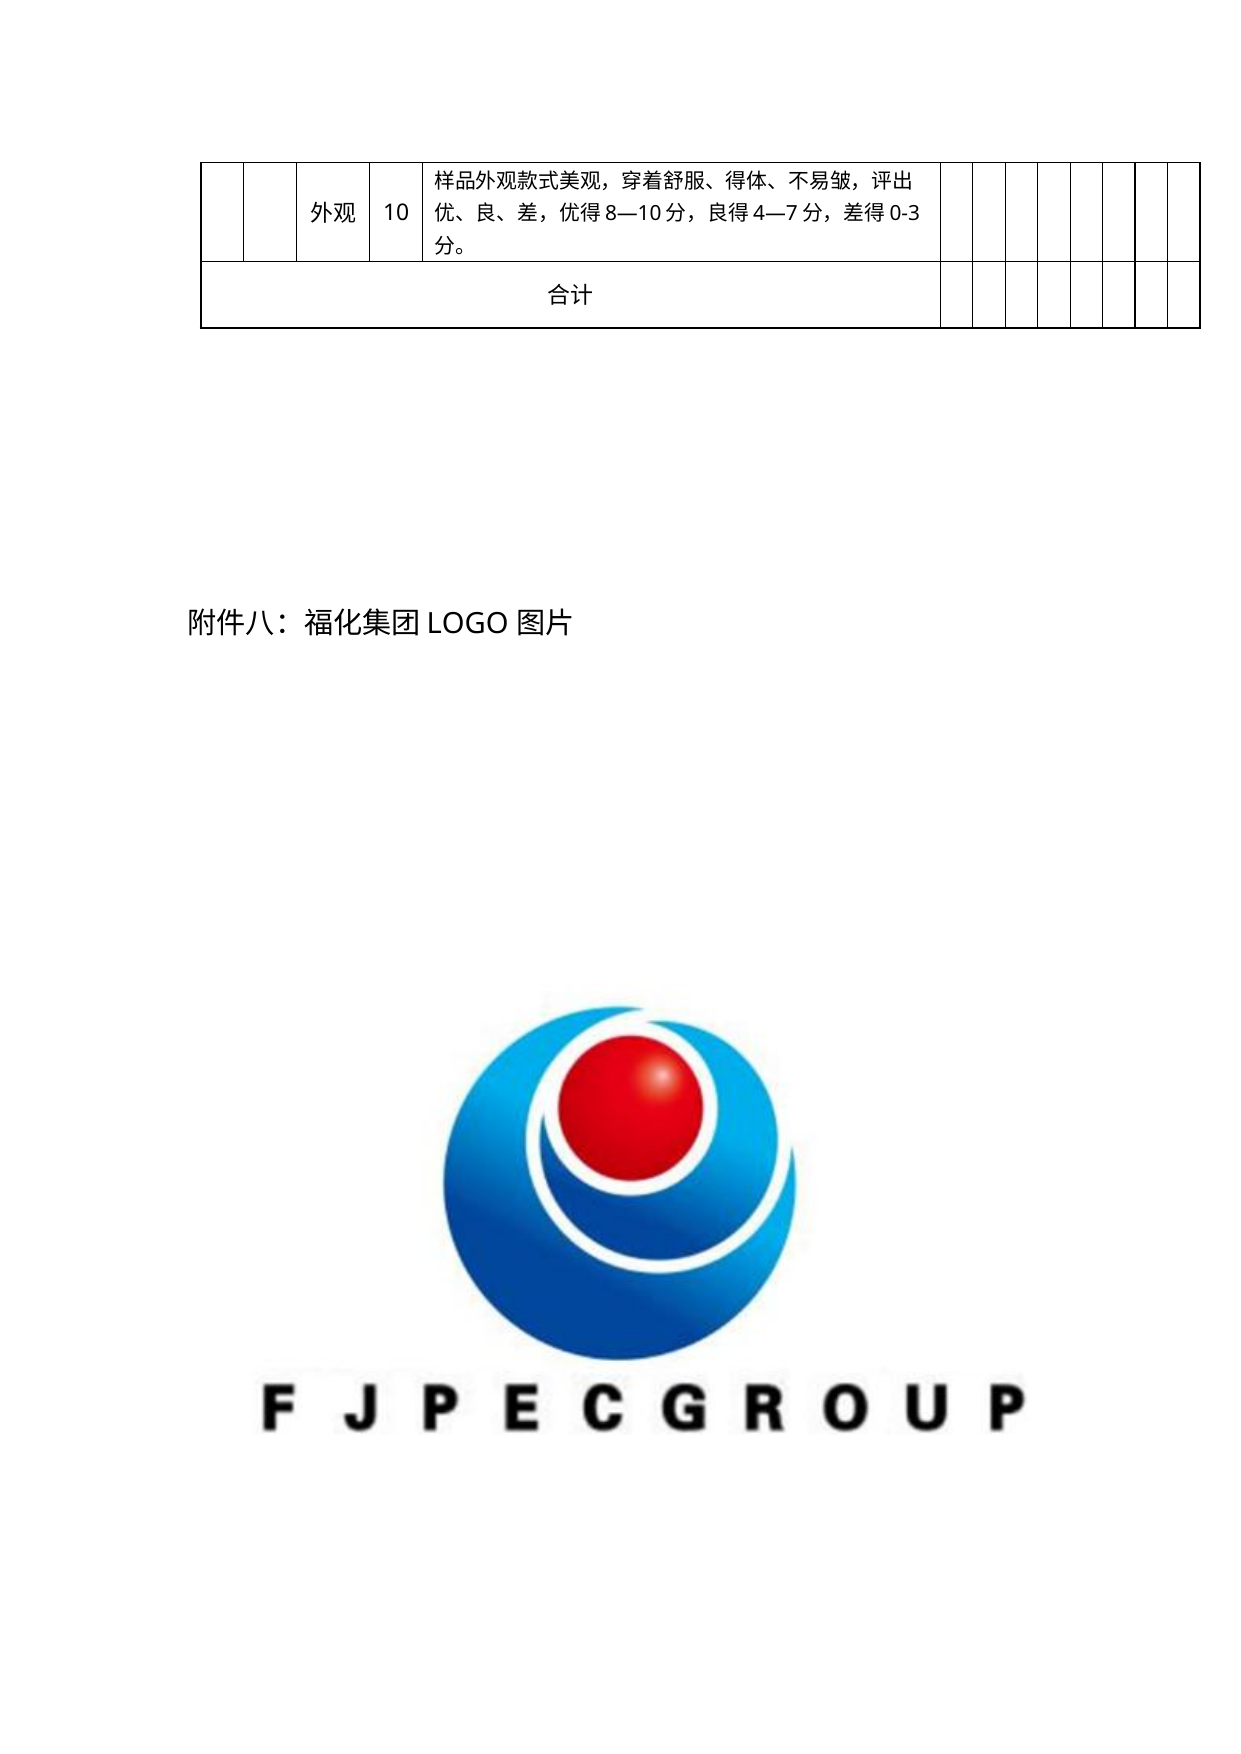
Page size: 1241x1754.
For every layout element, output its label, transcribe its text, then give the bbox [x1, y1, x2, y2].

table_cell [1006, 163, 1037, 261]
table_cell [1168, 262, 1199, 327]
table_cell [1071, 163, 1102, 261]
table_cell [1071, 262, 1102, 327]
table_cell [973, 163, 1005, 261]
table_cell [973, 262, 1005, 327]
table_cell [1103, 262, 1134, 327]
table_cell [1136, 163, 1167, 261]
table_cell [1038, 163, 1070, 261]
table_cell [1006, 262, 1037, 327]
table_cell [1136, 262, 1167, 327]
table_cell 10 [370, 163, 422, 261]
text 附件八：福化集团LOGO 图片 [187, 589, 1053, 654]
table_cell [1103, 163, 1134, 261]
picture [240, 984, 1044, 1444]
table_cell 样品外观款式美观，穿着舒服、得体、不易皱，评出优、良、差，优得8—10分，良得4—7分，差得0-3分。 [423, 163, 940, 261]
table_cell [1168, 163, 1199, 261]
table_cell 合计 [202, 262, 940, 327]
table_cell [941, 262, 972, 327]
table_cell [941, 163, 972, 261]
table_cell 外观 [297, 163, 369, 261]
table_cell [1038, 262, 1070, 327]
